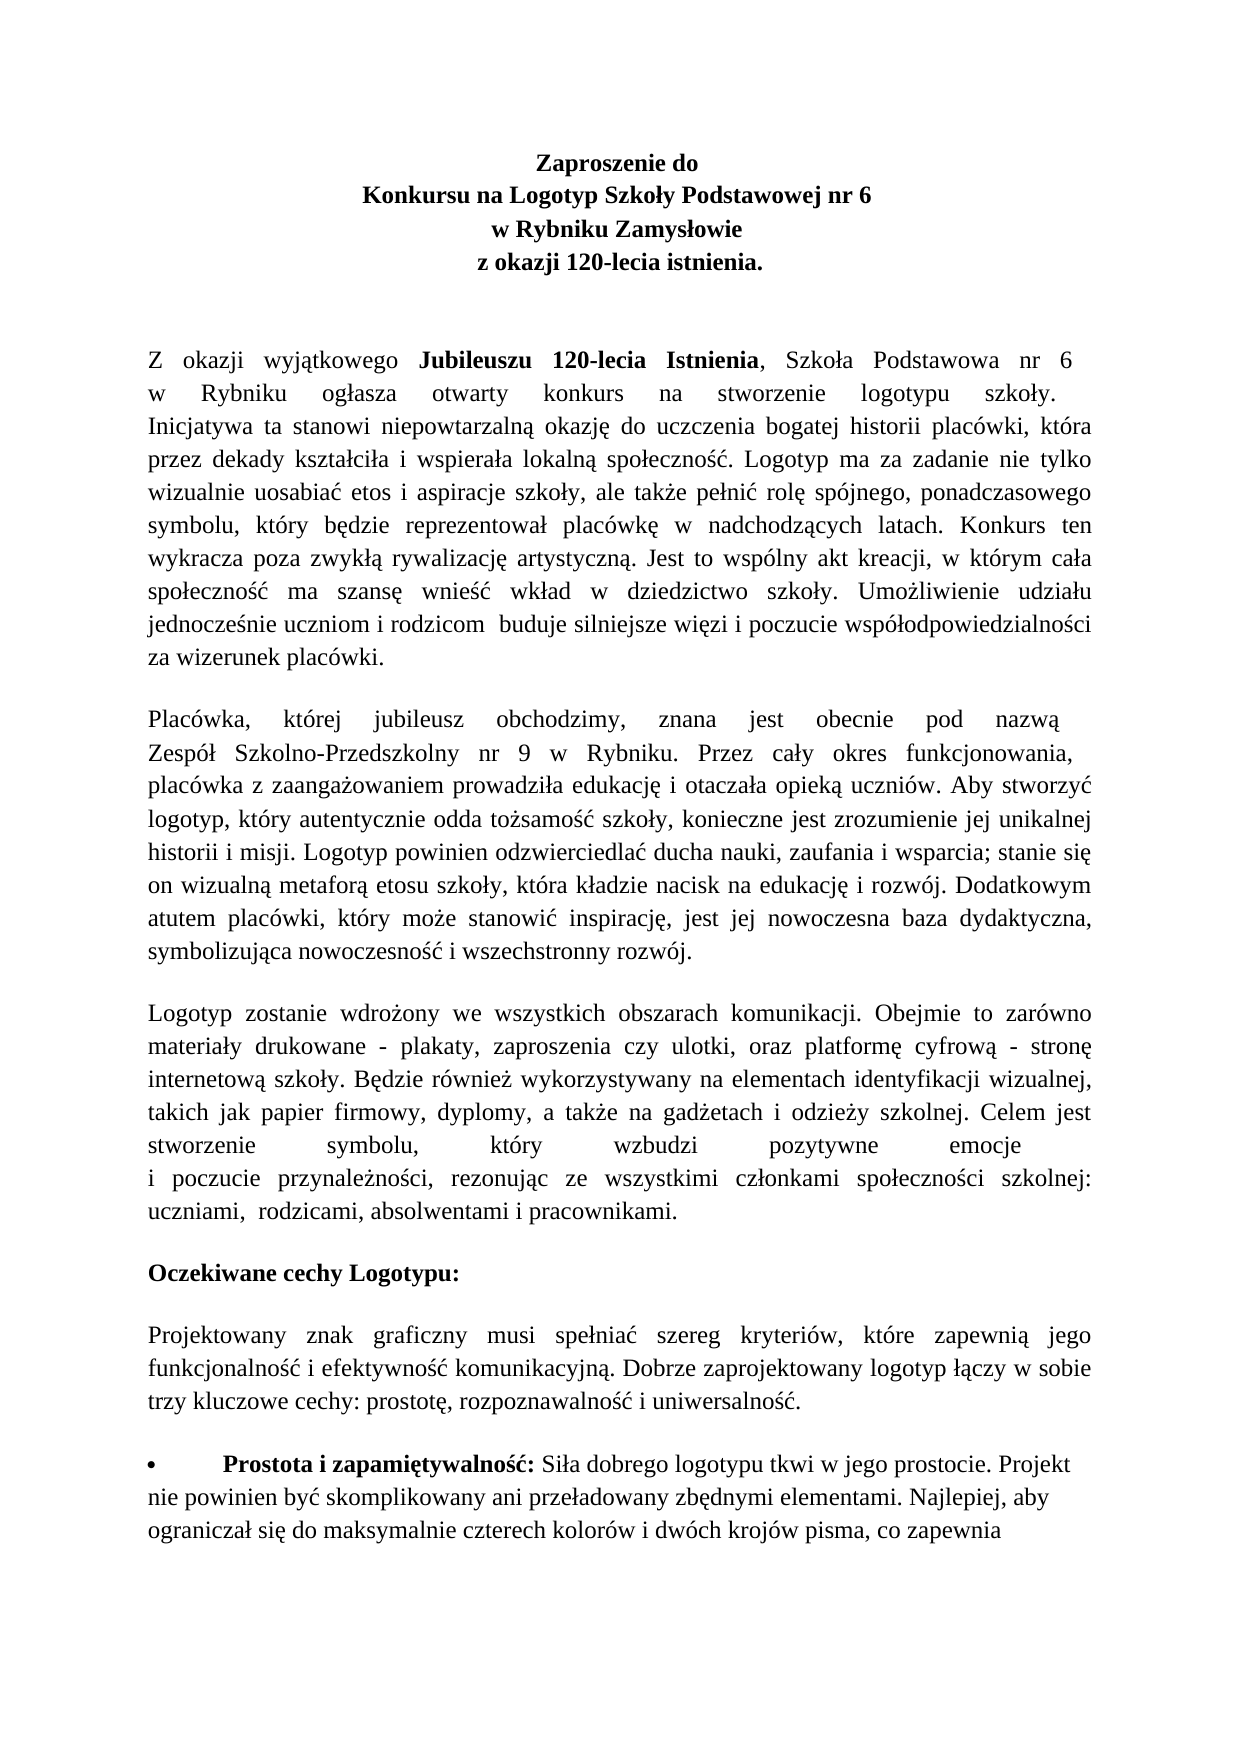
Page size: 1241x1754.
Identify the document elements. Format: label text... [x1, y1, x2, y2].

text Logotyp zostanie wdrożony we wszystkich obszarach komunikacji. Obejmie to zarówno materiały drukowane - plakaty, zaproszenia czy ulotki, oraz platformę cyfrową - stronę internetową szkoły. Będzie również wykorzystywany na elementach identyfikacji wizualnej, takich jak papier firmowy, dyplomy, a także na gadżetach i odzieży szkolnej. Celem jest stworzenie symbolu, który wzbudzi pozytywne emocje i poczucie przynależności, rezonując ze wszystkimi członkami społeczności szkolnej: uczniami, rodzicami, absolwentami i pracownikami. [148, 998, 1093, 1225]
text Placówka, której jubileusz obchodzimy, znana jest obecnie pod nazwą Zespół Szkolno-Przedszkolny nr 9 w Rybniku. Przez cały okres funkcjonowania, placówka z zaangażowaniem prowadziła edukację i otaczała opieką uczniów. Aby stworzyć logotyp, który autentycznie odda tożsamość szkoły, konieczne jest zrozumienie jej unikalnej historii i misji. Logotyp powinien odzwierciedlać ducha nauki, zaufania i wsparcia; stanie się on wizualną metaforą etosu szkoły, która kładzie nacisk na edukację i rozwój. Dodatkowym atutem placówki, który może stanowić inspirację, jest jej nowoczesna baza dydaktyczna, symbolizująca nowoczesność i wszechstronny rozwój. [148, 704, 1093, 964]
text Z okazji wyjątkowego Jubileuszu 120-lecia Istnienia, Szkoła Podstawowa nr 6 w Rybniku ogłasza otwarty konkurs na stworzenie logotypu szkoły. Inicjatywa ta stanowi niepowtarzalną okazję do uczczenia bogatej historii placówki, która przez dekady kształciła i wspierała lokalną społeczność. Logotyp ma za zadanie nie tylko wizualnie uosabiać etos i aspiracje szkoły, ale także pełnić rolę spójnego, ponadczasowego symbolu, który będzie reprezentował placówkę w nadchodzących latach. Konkurs ten wykracza poza zwykłą rywalizację artystyczną. Jest to wspólny akt kreacji, w którym cała społeczność ma szansę wnieść wkład w dziedzictwo szkoły. Umożliwienie udziału jednocześnie uczniom i rodzicom buduje silniejsze więzi i poczucie współodpowiedzialności za wizerunek placówki. [148, 345, 1093, 671]
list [148, 1449, 1093, 1543]
text Projektowany znak graficzny musi spełniać szereg kryteriów, które zapewnią jego funkcjonalność i efektywność komunikacyjną. Dobrze zaprojektowany logotyp łączy w sobie trzy kluczowe cechy: prostotę, rozpoznawalność i uniwersalność. [148, 1320, 1093, 1415]
text Zaproszenie do Konkursu na Logotyp Szkoły Podstawowej nr 6 w Rybniku Zamysłowie z okazji 120-lecia istnienia. [148, 148, 1093, 311]
text Oczekiwane cechy Logotypu: [148, 1258, 1093, 1287]
